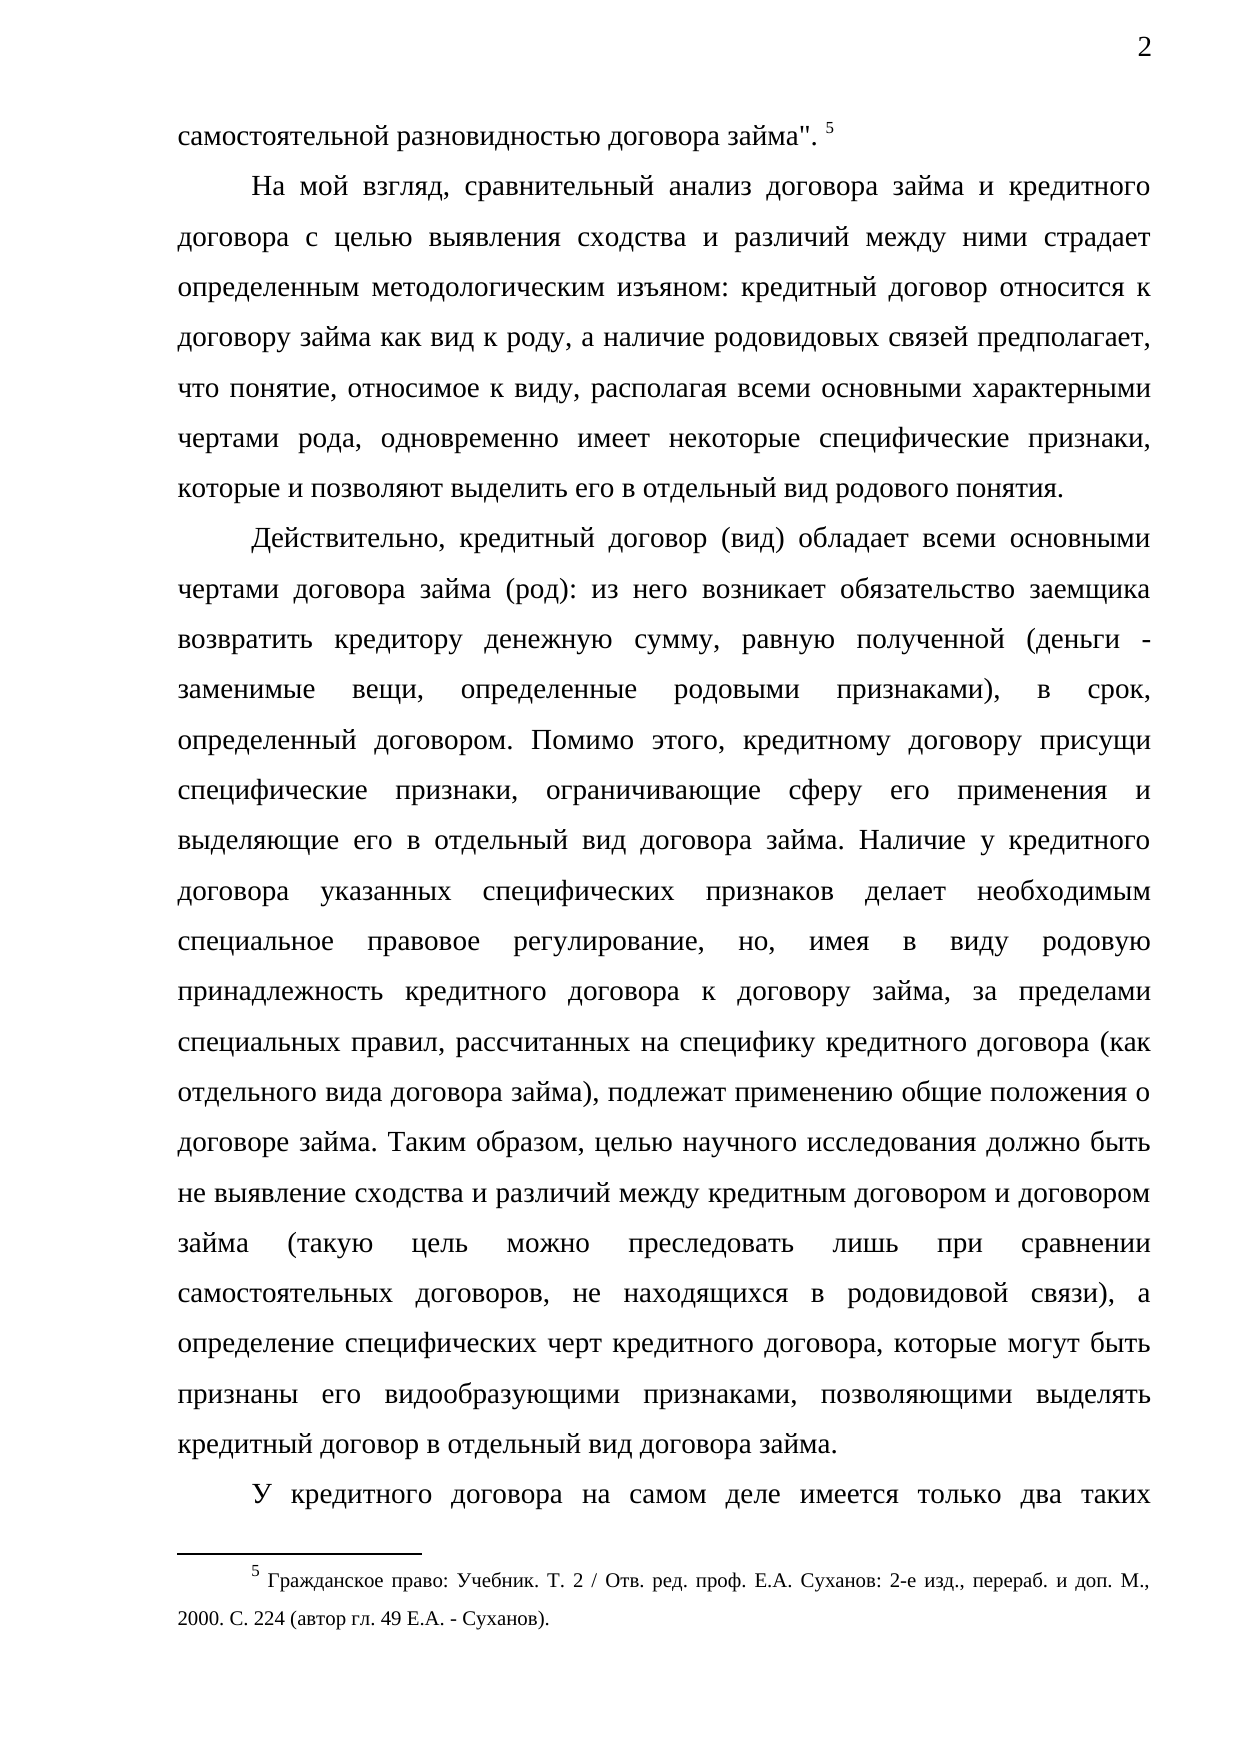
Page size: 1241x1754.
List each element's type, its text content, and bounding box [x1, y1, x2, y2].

text Действительно, кредитный договор (вид) обладает всеми основными чертами договора займа (род): из него возникает обязательство заемщика возвратить кредитору денежную сумму, равную полученной (деньги - заменимые вещи, определенные родовыми признаками), в срок, определенный договором. Помимо этого, кредитному договору присущи специфические признаки, ограничивающие сферу его применения и выделяющие его в отдельный вид договора займа. Наличие у кредитного договора указанных специфических признаков делает необходимым специальное правовое регулирование, но, имея в виду родовую принадлежность кредитного договора к договору займа, за пределами специальных правил, рассчитанных на специфику кредитного договора (как отдельного вида договора займа), подлежат применению общие положения о договоре займа. Таким образом, целью научного исследования должно быть не выявление сходства и различий между кредитным договором и договором займа (такую цель можно преследовать лишь при сравнении самостоятельных договоров, не находящихся в родовидовой связи), а определение специфических черт кредитного договора, которые могут быть признаны его видообразующими признаками, позволяющими выделять кредитный договор в отдельный вид договора займа. [177, 521, 1152, 1460]
text На мой взгляд, сравнительный анализ договора займа и кредитного договора с целью выявления сходства и различий между ними страдает определенным методологическим изъяном: кредитный договор относится к договору займа как вид к роду, а наличие родовидовых связей предполагает, что понятие, относимое к виду, располагая всеми основными характерными чертами рода, одновременно имеет некоторые специфические признаки, которые и позволяют выделить его в отдельный вид родового понятия. [177, 168, 1152, 504]
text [177, 1477, 1152, 1510]
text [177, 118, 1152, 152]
